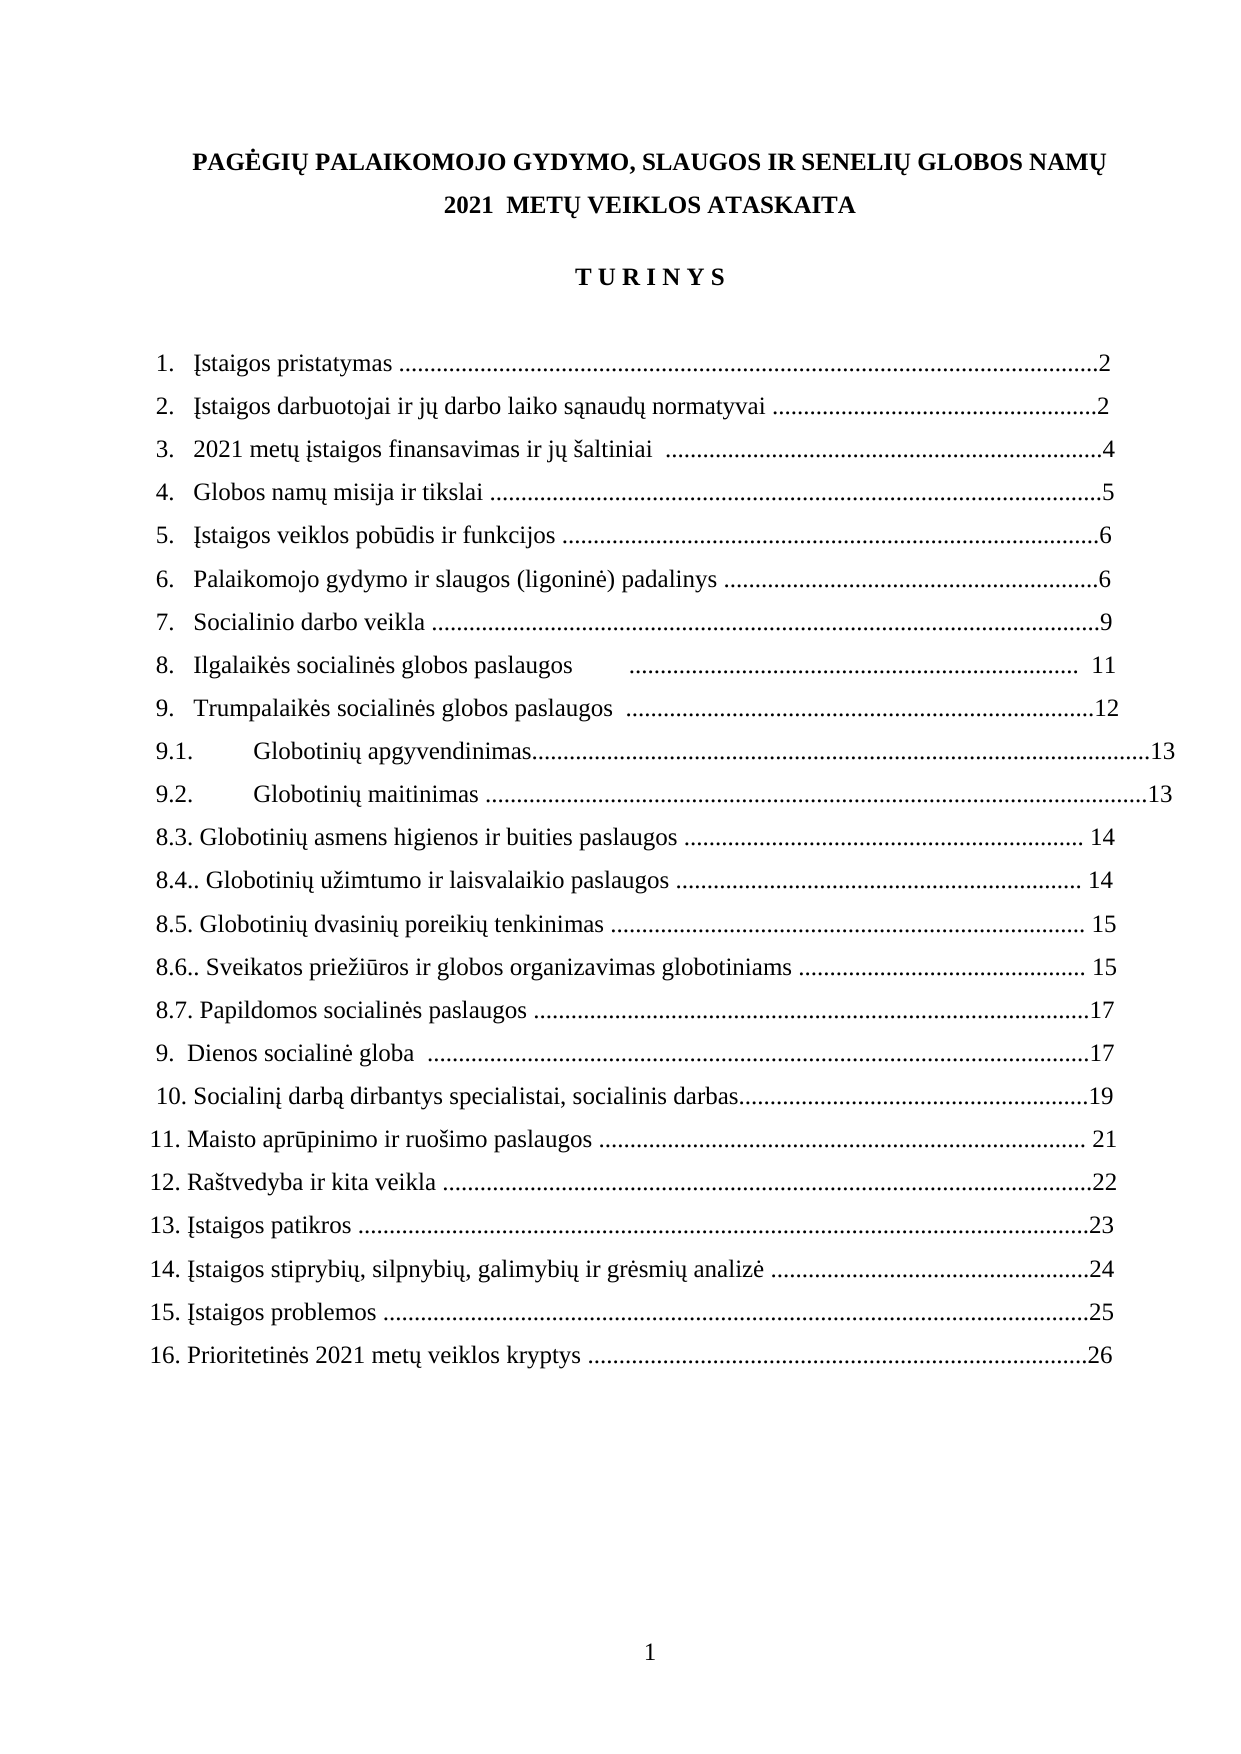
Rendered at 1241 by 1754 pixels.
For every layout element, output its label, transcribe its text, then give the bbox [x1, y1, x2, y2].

text 11. Maisto aprūpinimo ir ruošimo paslaugos .............................................................................. 21 [118, 1124, 1181, 1153]
list 2021 metų įstaigos finansavimas ir jų šaltiniai ......................................................................4 [156, 434, 1181, 463]
text 14. Įstaigos stiprybių, silpnybių, galimybių ir grėsmių analizė ...................................................24 [118, 1254, 1181, 1282]
list Socialinio darbo veikla ...........................................................................................................9 [156, 607, 1181, 636]
text 13. Įstaigos patikros .....................................................................................................................23 [118, 1211, 1181, 1239]
text 9. Dienos socialinė globa ..........................................................................................................17 [118, 1038, 1181, 1067]
text 12. Raštvedyba ir kita veikla ........................................................................................................22 [118, 1167, 1181, 1196]
text 15. Įstaigos problemos .................................................................................................................25 [118, 1297, 1181, 1326]
text 2021 METŲ VEIKLOS ATASKAITA [118, 190, 1181, 219]
list Palaikomojo gydymo ir slaugos (ligoninė) padalinys ............................................................6 [156, 564, 1181, 592]
list Įstaigos pristatymas ................................................................................................................2 [156, 348, 1181, 377]
text 10. Socialinį darbą dirbantys specialistai, socialinis darbas........................................................19 [118, 1081, 1181, 1110]
text 8.5. Globotinių dvasinių poreikių tenkinimas ............................................................................ 15 [118, 909, 1181, 937]
text 8.6.. Sveikatos priežiūros ir globos organizavimas globotiniams .............................................. 15 [118, 952, 1181, 981]
list Globos namų misija ir tikslai ..................................................................................................5 [156, 477, 1181, 506]
list Trumpalaikės socialinės globos paslaugos ...........................................................................12 [156, 693, 1181, 722]
text 8.4.. Globotinių užimtumo ir laisvalaikio paslaugos ................................................................. 14 [118, 866, 1181, 894]
text 8.3. Globotinių asmens higienos ir buities paslaugos ................................................................ 14 [118, 822, 1181, 851]
text T U R I N Y S [118, 262, 1181, 291]
list Ilgalaikės socialinės globos paslaugos ........................................................................ 11 [156, 650, 1181, 679]
list Globotinių maitinimas ..........................................................................................................13 [156, 779, 1181, 808]
text PAGĖGIŲ PALAIKOMOJO GYDYMO, SLAUGOS IR SENELIŲ GLOBOS NAMŲ [118, 147, 1181, 176]
list Įstaigos veiklos pobūdis ir funkcijos ......................................................................................6 [156, 521, 1181, 549]
text 8.7. Papildomos socialinės paslaugos .........................................................................................17 [118, 995, 1181, 1024]
list Globotinių apgyvendinimas...................................................................................................13 [156, 736, 1181, 765]
list Įstaigos darbuotojai ir jų darbo laiko sąnaudų normatyvai ....................................................2 [156, 391, 1181, 420]
text 16. Prioritetinės 2021 metų veiklos kryptys ................................................................................26 [118, 1340, 1181, 1369]
